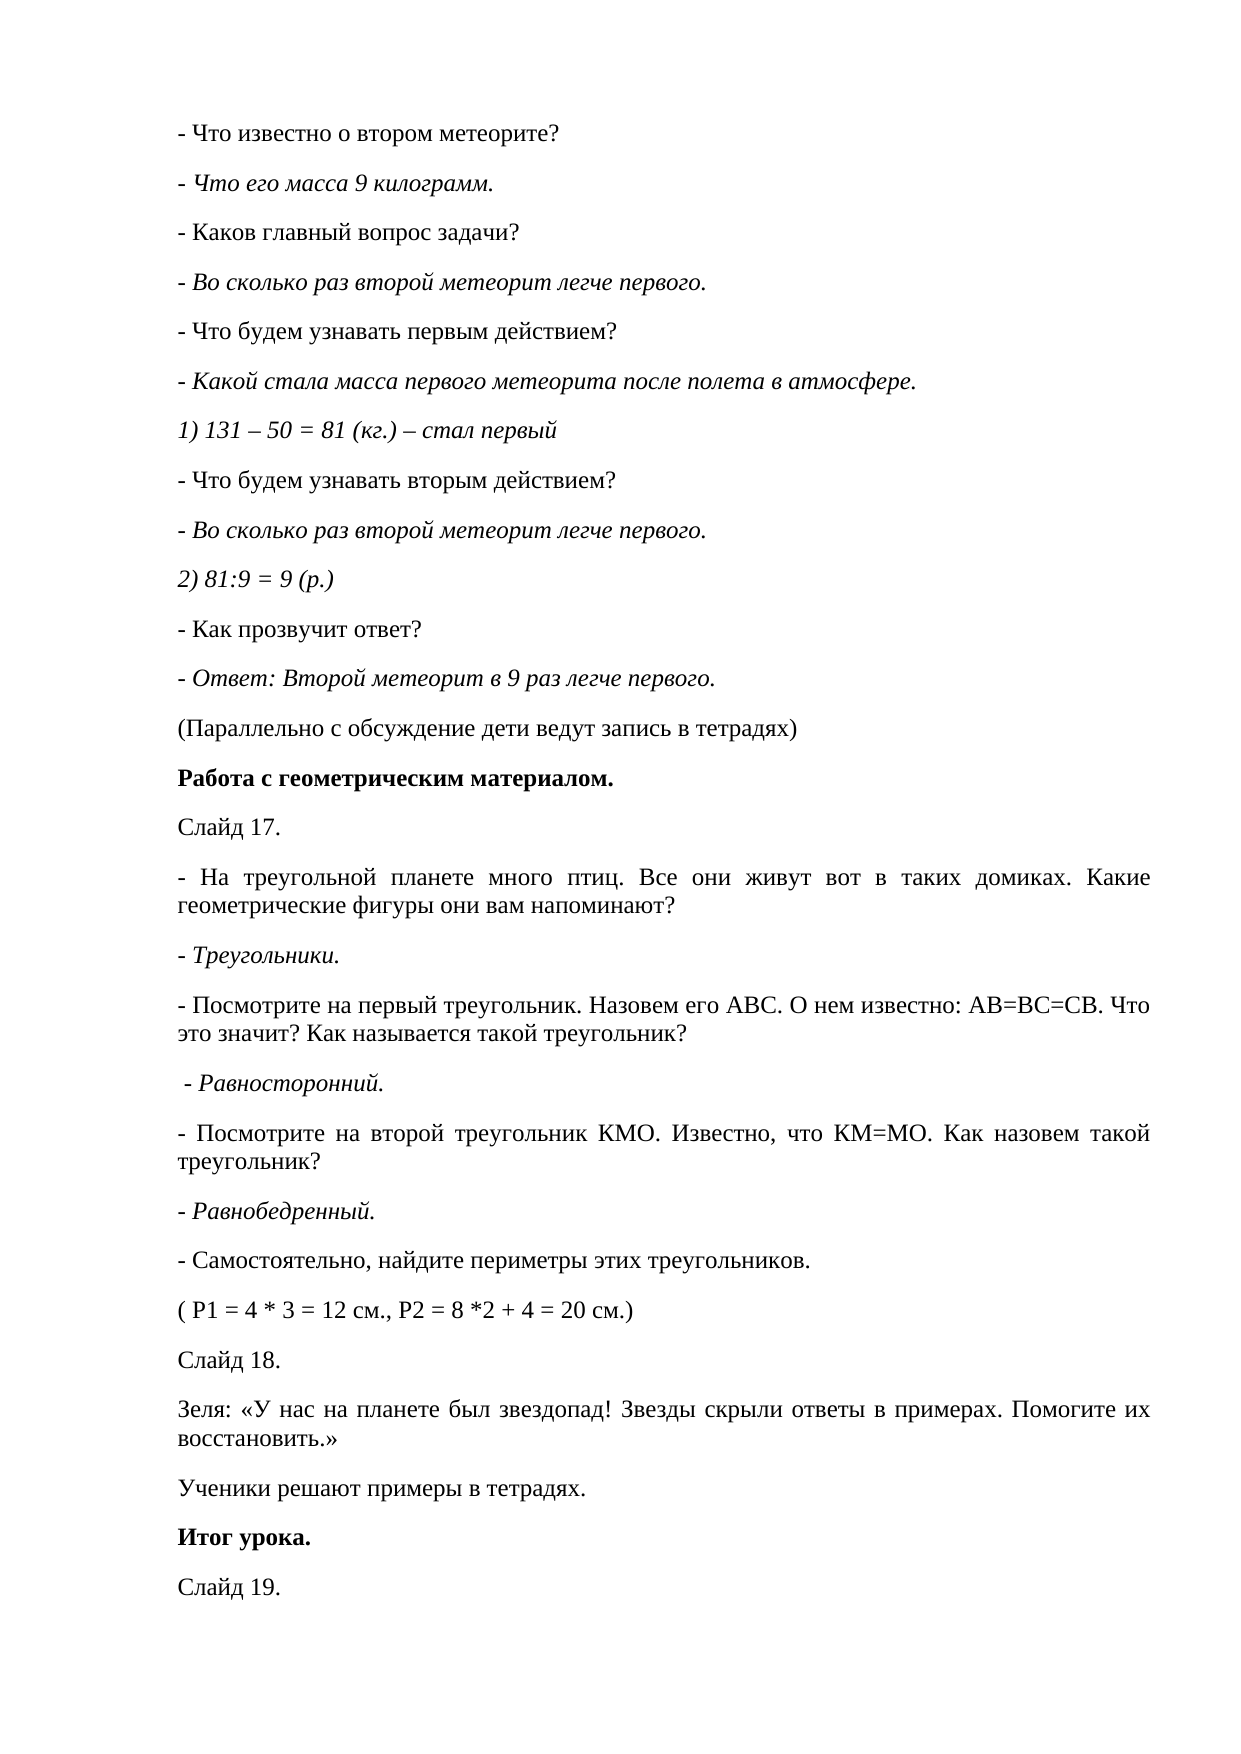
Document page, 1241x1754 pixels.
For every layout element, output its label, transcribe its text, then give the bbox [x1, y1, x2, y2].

text Ученики решают примеры в тетрадях. [177, 1473, 1152, 1501]
text - Что его масса . [177, 168, 1152, 196]
text - Самостоятельно, найдите периметры этих треугольников. [177, 1246, 1152, 1274]
text - Треугольники. [177, 940, 1152, 969]
text Слайд 19. [177, 1572, 1152, 1601]
text - Равнобедренный. [177, 1196, 1152, 1225]
text - Во сколько раз второй метеорит легче первого. [177, 267, 1152, 296]
text - На треугольной планете много птиц. Все они живут вот в таких домиках. Какие геометрические фигуры они вам напоминают? [177, 862, 1152, 919]
text - Посмотрите на второй треугольник КМО. Известно, что КМ=МО. Как назовем такой треугольник? [177, 1118, 1152, 1175]
text 2) 81:9 = 9 (р.) [177, 564, 1152, 593]
text - Что будем узнавать вторым действием? [177, 465, 1152, 494]
text - Равносторонний. [177, 1068, 1152, 1097]
text Слайд 18. [177, 1345, 1152, 1373]
text - Каков главный вопрос задачи? [177, 217, 1152, 246]
text - Ответ: Второй метеорит в 9 раз легче первого. [177, 663, 1152, 692]
text (Параллельно с обсуждение дети ведут запись в тетрадях) [177, 713, 1152, 742]
text - Какой стала масса первого метеорита после полета в атмосфере. [177, 366, 1152, 395]
text - Посмотрите на первый треугольник. Назовем его АВС. О нем известно: АВ=ВС=СВ. Что это значит? Как называется такой треугольник? [177, 990, 1152, 1047]
text Работа с геометрическим материалом. [177, 763, 1152, 791]
text - Как прозвучит ответ? [177, 614, 1152, 643]
text Итог урока. [177, 1522, 1152, 1551]
text Зеля: «У нас на планете был звездопад! Звезды скрыли ответы в примерах. Помогите их восстановить.» [177, 1394, 1152, 1452]
text ( Р1 = 4 * 3 = ., Р2 = 8 *2 + 4 = .) [177, 1295, 1152, 1324]
text Слайд 17. [177, 812, 1152, 841]
text 1) 131 – 50 = 81 (кг.) – стал первый [177, 416, 1152, 444]
text - Что будем узнавать первым действием? [177, 316, 1152, 345]
text - Во сколько раз второй метеорит легче первого. [177, 515, 1152, 543]
text - Что известно о втором метеорите? [177, 118, 1152, 147]
